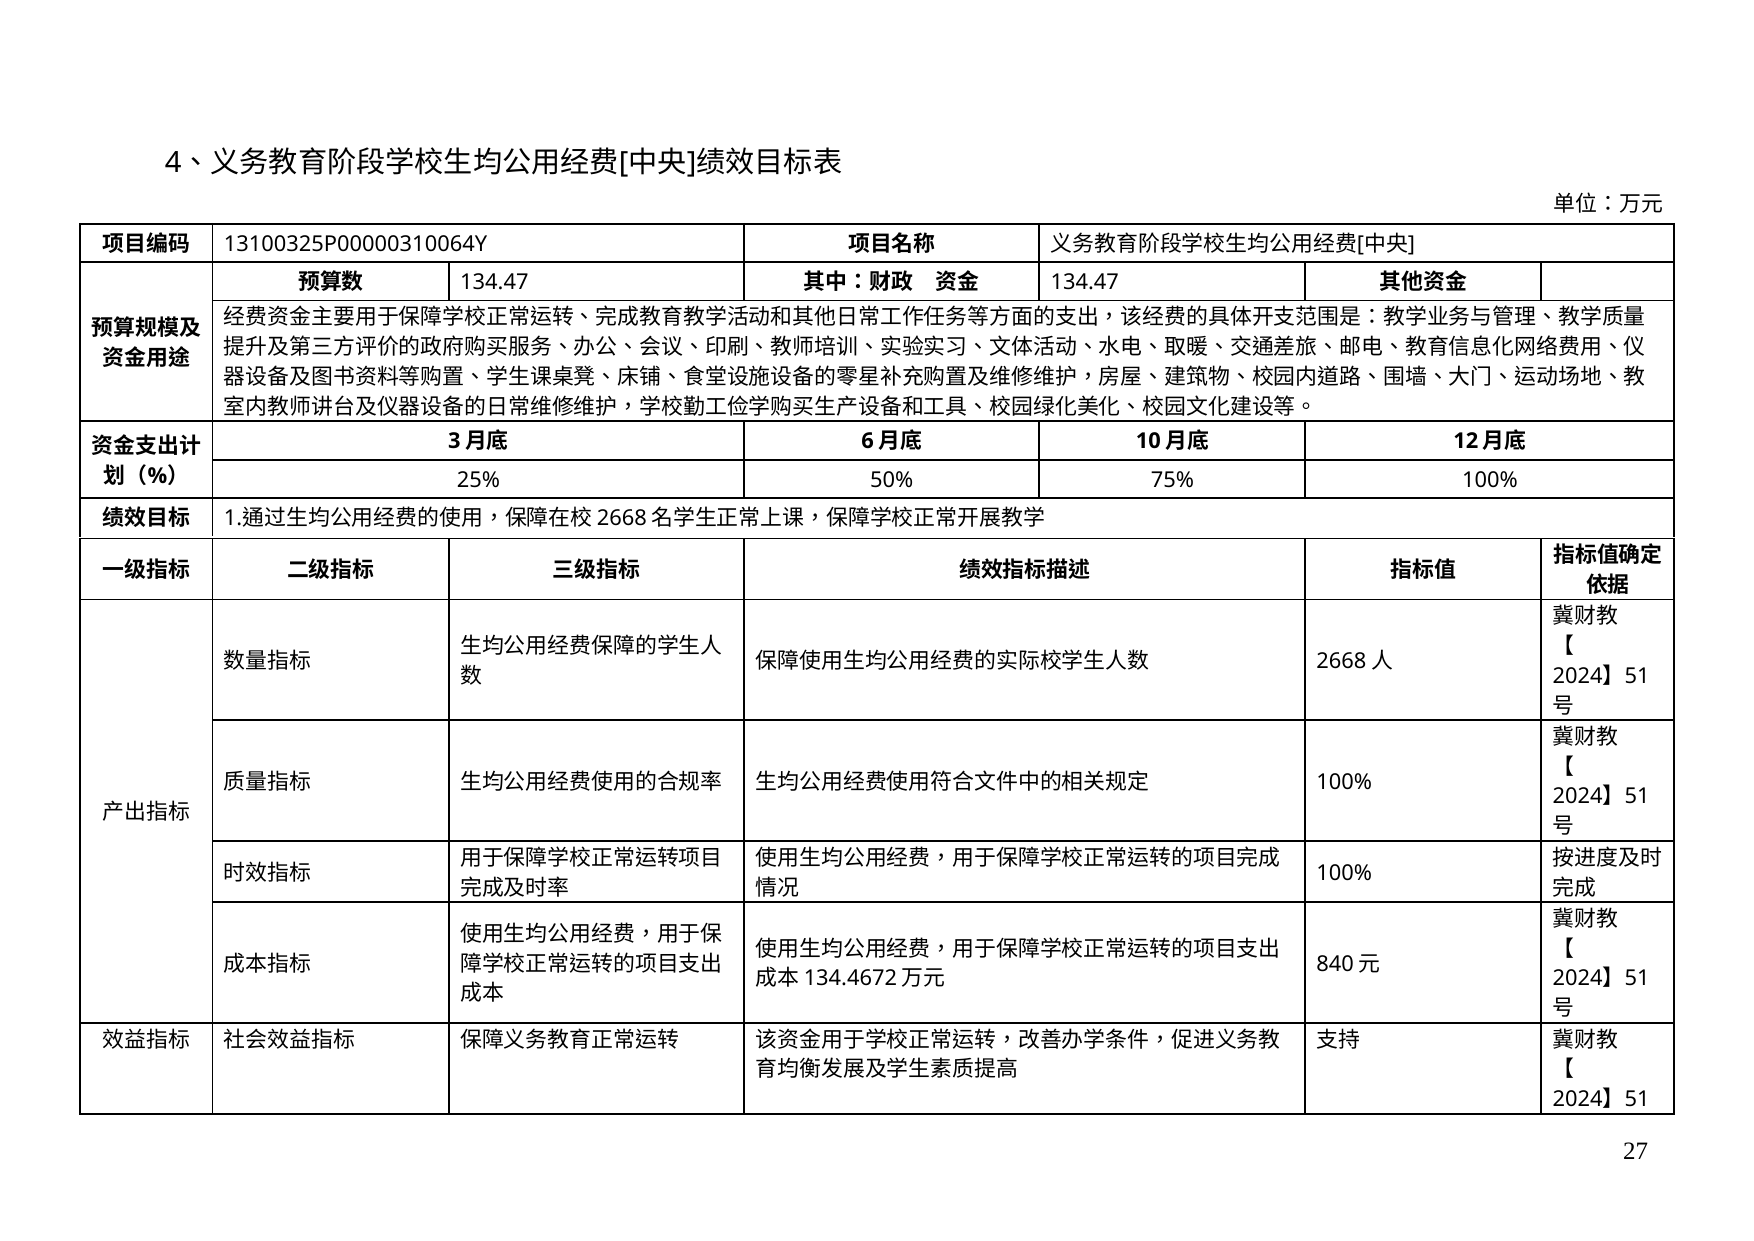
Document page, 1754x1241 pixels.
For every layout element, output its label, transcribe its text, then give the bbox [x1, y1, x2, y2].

table_header 绩效指标描述 [745, 539, 1304, 599]
text 4、义务教育阶段学校生均公用经费[中央]绩效目标表 [106, 142, 1648, 181]
table_cell 该资金用于学校正常运转，改善办学条件，促进义务教育均衡发展及学生素质提高 [745, 1024, 1304, 1113]
table_cell 项目名称 [745, 225, 1038, 261]
table_header 三级指标 [450, 539, 743, 599]
table_header 单位：万元 [81, 183, 1673, 223]
table_cell 经费资金主要用于保障学校正常运转、完成教育教学活动和其他日常工作任务等方面的支出，该经费的具体开支范围是：教学业务与管理、教学质量提升及第三方评价的政府购买服务、办公、会议、印刷、教师培训、实验实习、文体活动、水电、取暖、交通差旅、邮电、教育信息化网络费用、仪器设备及图书资料等购置、学生课桌凳、床铺、食堂设施设备的零星补充购置及维修维护，房屋、建筑物、校园内道路、围墙、大门、运动场地、教室内教师讲台及仪器设备的日常维修维护，学校勤工俭学购买生产设备和工具、校园绿化美化、校园文化建设等。 [213, 301, 1673, 420]
table_cell 数量指标 [213, 600, 448, 719]
table_cell 3月底 [213, 422, 743, 459]
table_cell 预算数 [213, 263, 448, 300]
table_cell 使用生均公用经费，用于保障学校正常运转的项目支出成本 [450, 903, 743, 1022]
table_cell 6月底 [745, 422, 1038, 459]
table_header 一级指标 [81, 539, 212, 599]
table_cell 成本指标 [213, 903, 448, 1022]
table_cell 使用生均公用经费，用于保障学校正常运转的项目完成情况 [745, 842, 1304, 901]
table_cell 资金支出计划（%） [81, 422, 212, 497]
table_cell 1.通过生均公用经费的使用，保障在校2668名学生正常上课，保障学校正常开展教学 [213, 499, 1673, 536]
table_cell 其他资金 [1306, 263, 1540, 300]
table_cell 质量指标 [213, 721, 448, 840]
table_cell [1542, 263, 1673, 300]
table_cell 生均公用经费使用的合规率 [450, 721, 743, 840]
table_cell 绩效目标 [81, 499, 212, 536]
table_cell 100% [1306, 461, 1673, 497]
table_cell 100% [1306, 842, 1540, 901]
table_cell 使用生均公用经费，用于保障学校正常运转的项目支出成本134.4672万元 [745, 903, 1304, 1022]
table_cell 10月底 [1040, 422, 1304, 459]
table_cell 13100325P00000310064Y [213, 225, 743, 261]
table_cell 保障义务教育正常运转 [450, 1024, 743, 1113]
table_cell 25% [213, 461, 743, 497]
table_cell 社会效益指标 [213, 1024, 448, 1113]
table_cell 其中：财政 资金 [745, 263, 1038, 300]
table_cell 100% [1306, 721, 1540, 840]
table_cell 2668人 [1306, 600, 1540, 719]
table_cell 冀财教【2024】51号 [1542, 903, 1673, 1022]
table_cell 生均公用经费使用符合文件中的相关规定 [745, 721, 1304, 840]
table_cell 840元 [1306, 903, 1540, 1022]
table_cell 项目编码 [81, 225, 212, 261]
table_cell 75% [1040, 461, 1304, 497]
table_cell 效益指标 [81, 1024, 212, 1113]
table_header 指标值 [1306, 539, 1540, 599]
table_cell 义务教育阶段学校生均公用经费[中央] [1040, 225, 1673, 261]
table_cell 预算规模及资金用途 [81, 263, 212, 420]
table_header 指标值确定依据 [1542, 539, 1673, 599]
table_cell 冀财教【2024】51号 [1542, 600, 1673, 719]
table_cell 按进度及时完成 [1542, 842, 1673, 901]
table_cell 支持 [1306, 1024, 1540, 1113]
table_header 二级指标 [213, 539, 448, 599]
table_cell 生均公用经费保障的学生人数 [450, 600, 743, 719]
table_cell 12月底 [1306, 422, 1673, 459]
table_cell 用于保障学校正常运转项目完成及时率 [450, 842, 743, 901]
table_cell 产出指标 [81, 600, 212, 1022]
table_cell 134.47 [450, 263, 743, 300]
table_cell 冀财教【2024】51号 [1542, 1024, 1673, 1113]
table_cell 50% [745, 461, 1038, 497]
table_cell 时效指标 [213, 842, 448, 901]
table_cell 134.47 [1040, 263, 1304, 300]
table_cell 冀财教【2024】51号 [1542, 721, 1673, 840]
table_cell 保障使用生均公用经费的实际校学生人数 [745, 600, 1304, 719]
